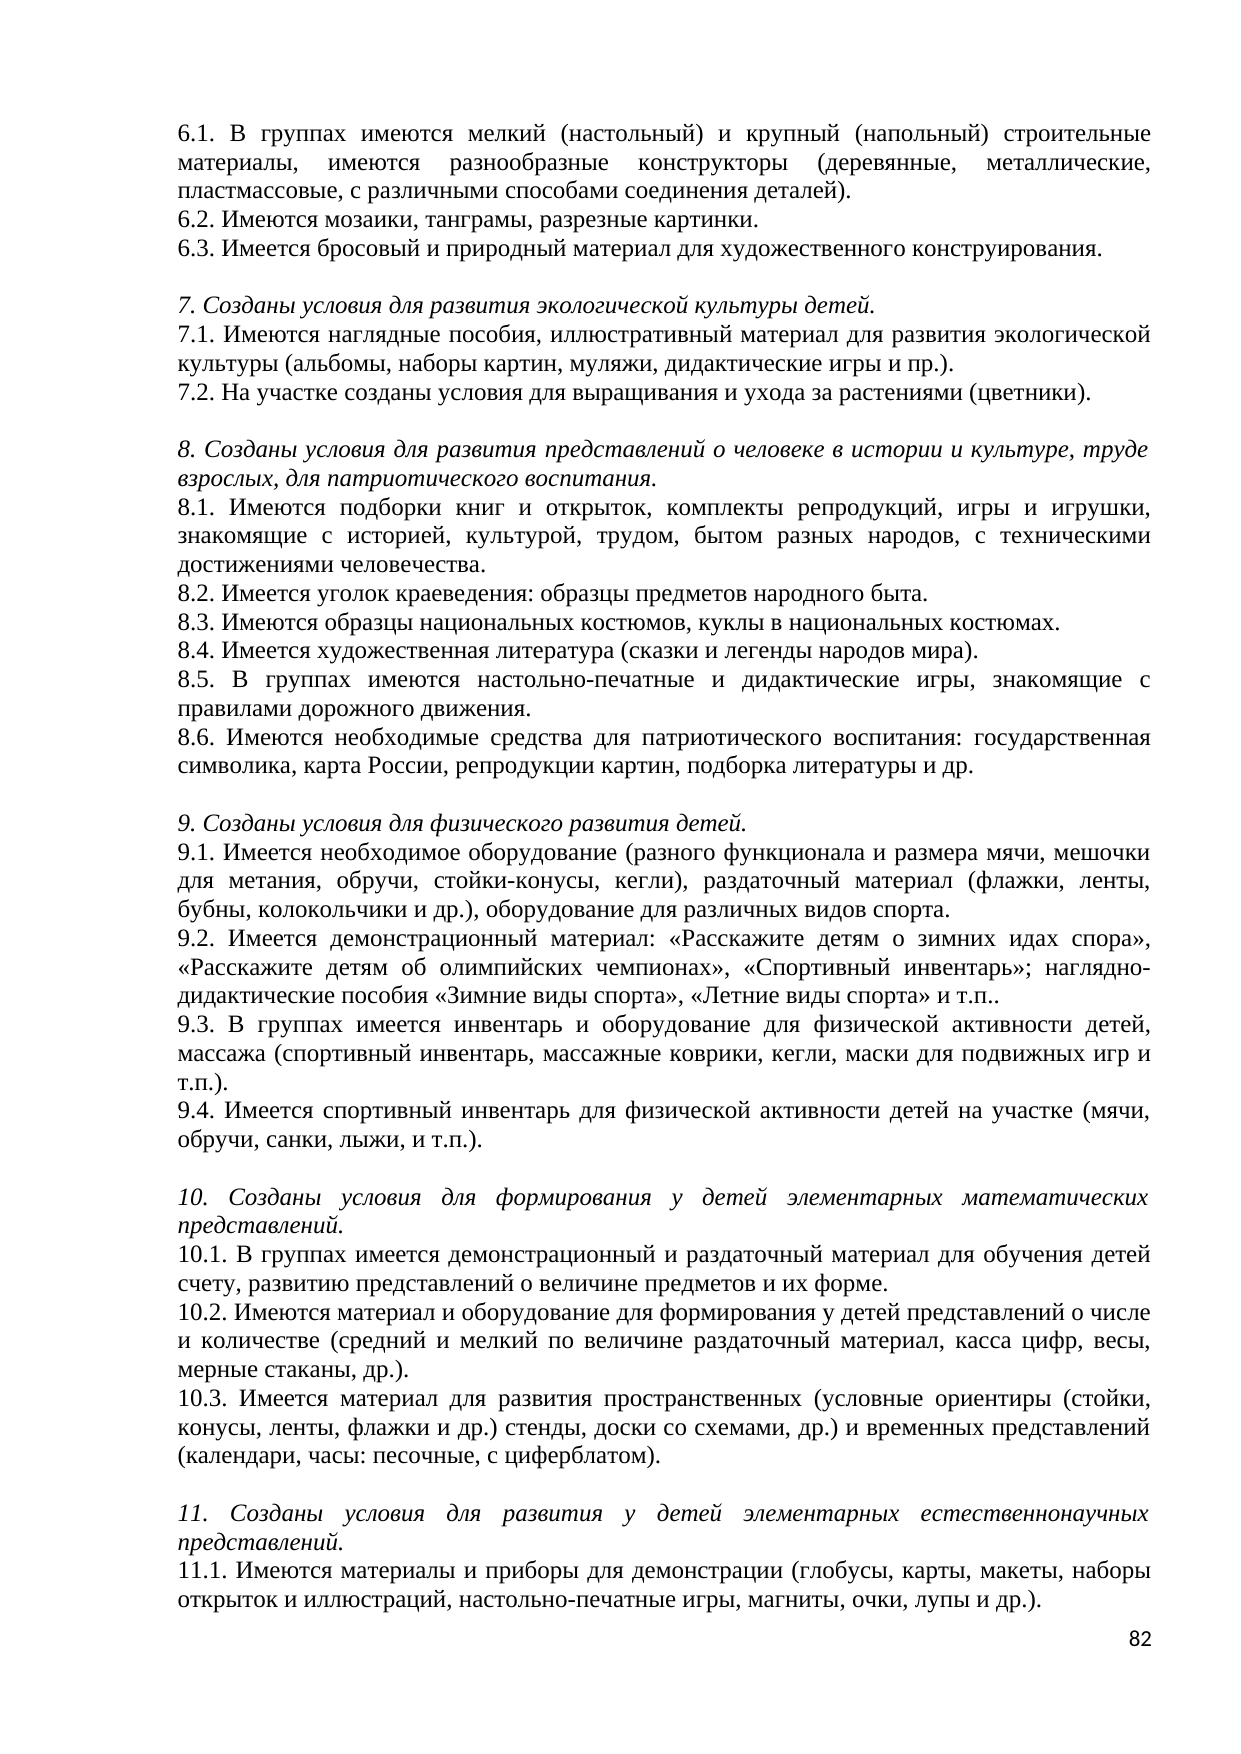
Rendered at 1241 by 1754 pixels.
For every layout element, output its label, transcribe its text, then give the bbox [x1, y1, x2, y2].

text 7.2. На участке созданы условия для выращивания и ухода за растениями (цветники). [177, 377, 1152, 406]
text 6.1. В группах имеются мелкий (настольный) и крупный (напольный) строительные материалы, имеются разнообразные конструкторы (деревянные, металлические, пластмассовые, с различными способами соединения деталей). [177, 118, 1152, 204]
text 8.2. Имеется уголок краеведения: образцы предметов народного быта. [177, 578, 1152, 607]
text 10.1. В группах имеется демонстрационный и раздаточный материал для обучения детей счету, развитию представлений о величине предметов и их форме. [177, 1239, 1152, 1297]
text 8.1. Имеются подборки книг и открыток, комплекты репродукций, игры и игрушки, знакомящие с историей, культурой, трудом, бытом разных народов, с техническими достижениями человечества. [177, 492, 1152, 578]
text 9.1. Имеется необходимое оборудование (разного функционала и размера мячи, мешочки для метания, обручи, стойки-конусы, кегли), раздаточный материал (флажки, ленты, бубны, колокольчики и др.), оборудование для различных видов спорта. [177, 837, 1152, 923]
text 8.3. Имеются образцы национальных костюмов, куклы в национальных костюмах. [177, 607, 1152, 636]
text 9.4. Имеется спортивный инвентарь для физической активности детей на участке (мячи, обручи, санки, лыжи, и т.п.). [177, 1096, 1152, 1153]
text 9.2. Имеется демонстрационный материал: «Расскажите детям о зимних идах спора», «Расскажите детям об олимпийских чемпионах», «Спортивный инвентарь»; наглядно- дидактические пособия «Зимние виды спорта», «Летние виды спорта» и т.п.. [177, 923, 1152, 1009]
text 7. Созданы условия для развития экологической культуры детей. [177, 291, 1152, 319]
text 9. Созданы условия для физического развития детей. [177, 808, 1152, 837]
text 6.3. Имеется бросовый и природный материал для художественного конструирования. [177, 233, 1152, 262]
text 8. Созданы условия для развития представлений о человеке в истории и культуре, труде взрослых, для патриотического воспитания. [177, 434, 1152, 492]
text 8.6. Имеются необходимые средства для патриотического воспитания: государственная символика, карта России, репродукции картин, подборка литературы и др. [177, 722, 1152, 779]
text 8.4. Имеется художественная литература (сказки и легенды народов мира). [177, 636, 1152, 664]
text 10. Созданы условия для формирования у детей элементарных математических представлений. [177, 1182, 1152, 1239]
text 6.2. Имеются мозаики, танграмы, разрезные картинки. [177, 204, 1152, 233]
text 11. Созданы условия для развития у детей элементарных естественнонаучных представлений. [177, 1498, 1152, 1556]
text 11.1. Имеются материалы и приборы для демонстрации (глобусы, карты, макеты, наборы открыток и иллюстраций, настольно-печатные игры, магниты, очки, лупы и др.). [177, 1556, 1152, 1613]
text 10.2. Имеются материал и оборудование для формирования у детей представлений о числе и количестве (средний и мелкий по величине раздаточный материал, касса цифр, весы, мерные стаканы, др.). [177, 1297, 1152, 1383]
text 9.3. В группах имеется инвентарь и оборудование для физической активности детей, массажа (спортивный инвентарь, массажные коврики, кегли, маски для подвижных игр и т.п.). [177, 1009, 1152, 1096]
text 8.5. В группах имеются настольно-печатные и дидактические игры, знакомящие с правилами дорожного движения. [177, 664, 1152, 722]
text 10.3. Имеется материал для развития пространственных (условные ориентиры (стойки, конусы, ленты, флажки и др.) стенды, доски со схемами, др.) и временных представлений (календари, часы: песочные, с циферблатом). [177, 1383, 1152, 1469]
text 7.1. Имеются наглядные пособия, иллюстративный материал для развития экологической культуры (альбомы, наборы картин, муляжи, дидактические игры и пр.). [177, 319, 1152, 377]
